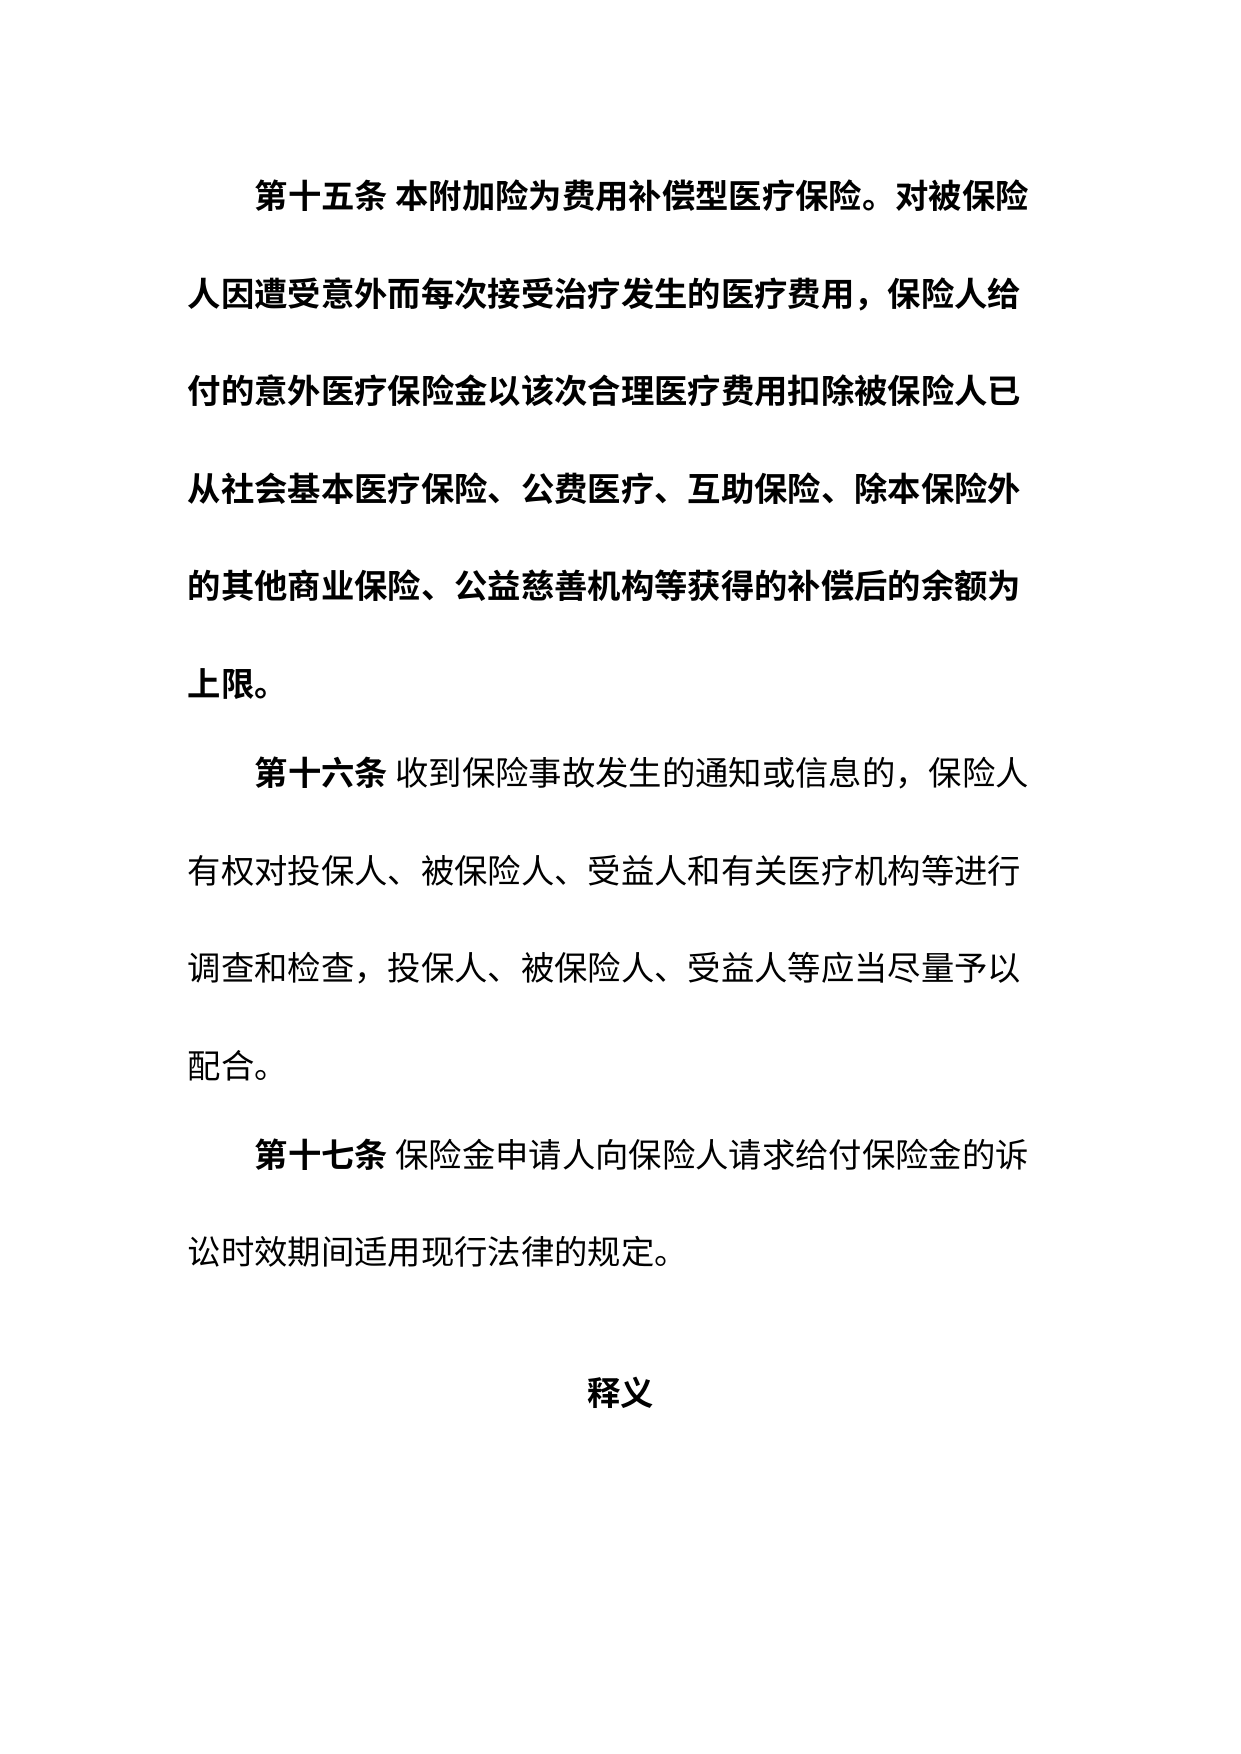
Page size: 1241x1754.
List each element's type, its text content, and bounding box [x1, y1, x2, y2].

text 第十五条 本附加险为费用补偿型医疗保险。对被保险人因遭受意外而每次接受治疗发生的医疗费用，保险人给付的意外医疗保险金以该次合理医疗费用扣除被保险人已从社会基本医疗保险、公费医疗、互助保险、除本保险外的其他商业保险、公益慈善机构等获得的补偿后的余额为上限。 [187, 162, 1053, 714]
text 释义 [187, 1358, 1053, 1423]
text 第十六条 收到保险事故发生的通知或信息的，保险人有权对投保人、被保险人、受益人和有关医疗机构等进行调查和检查，投保人、被保险人、受益人等应当尽量予以配合。 [187, 738, 1053, 1096]
text 第十七条 保险金申请人向保险人请求给付保险金的诉讼时效期间适用现行法律的规定。 [187, 1120, 1053, 1283]
